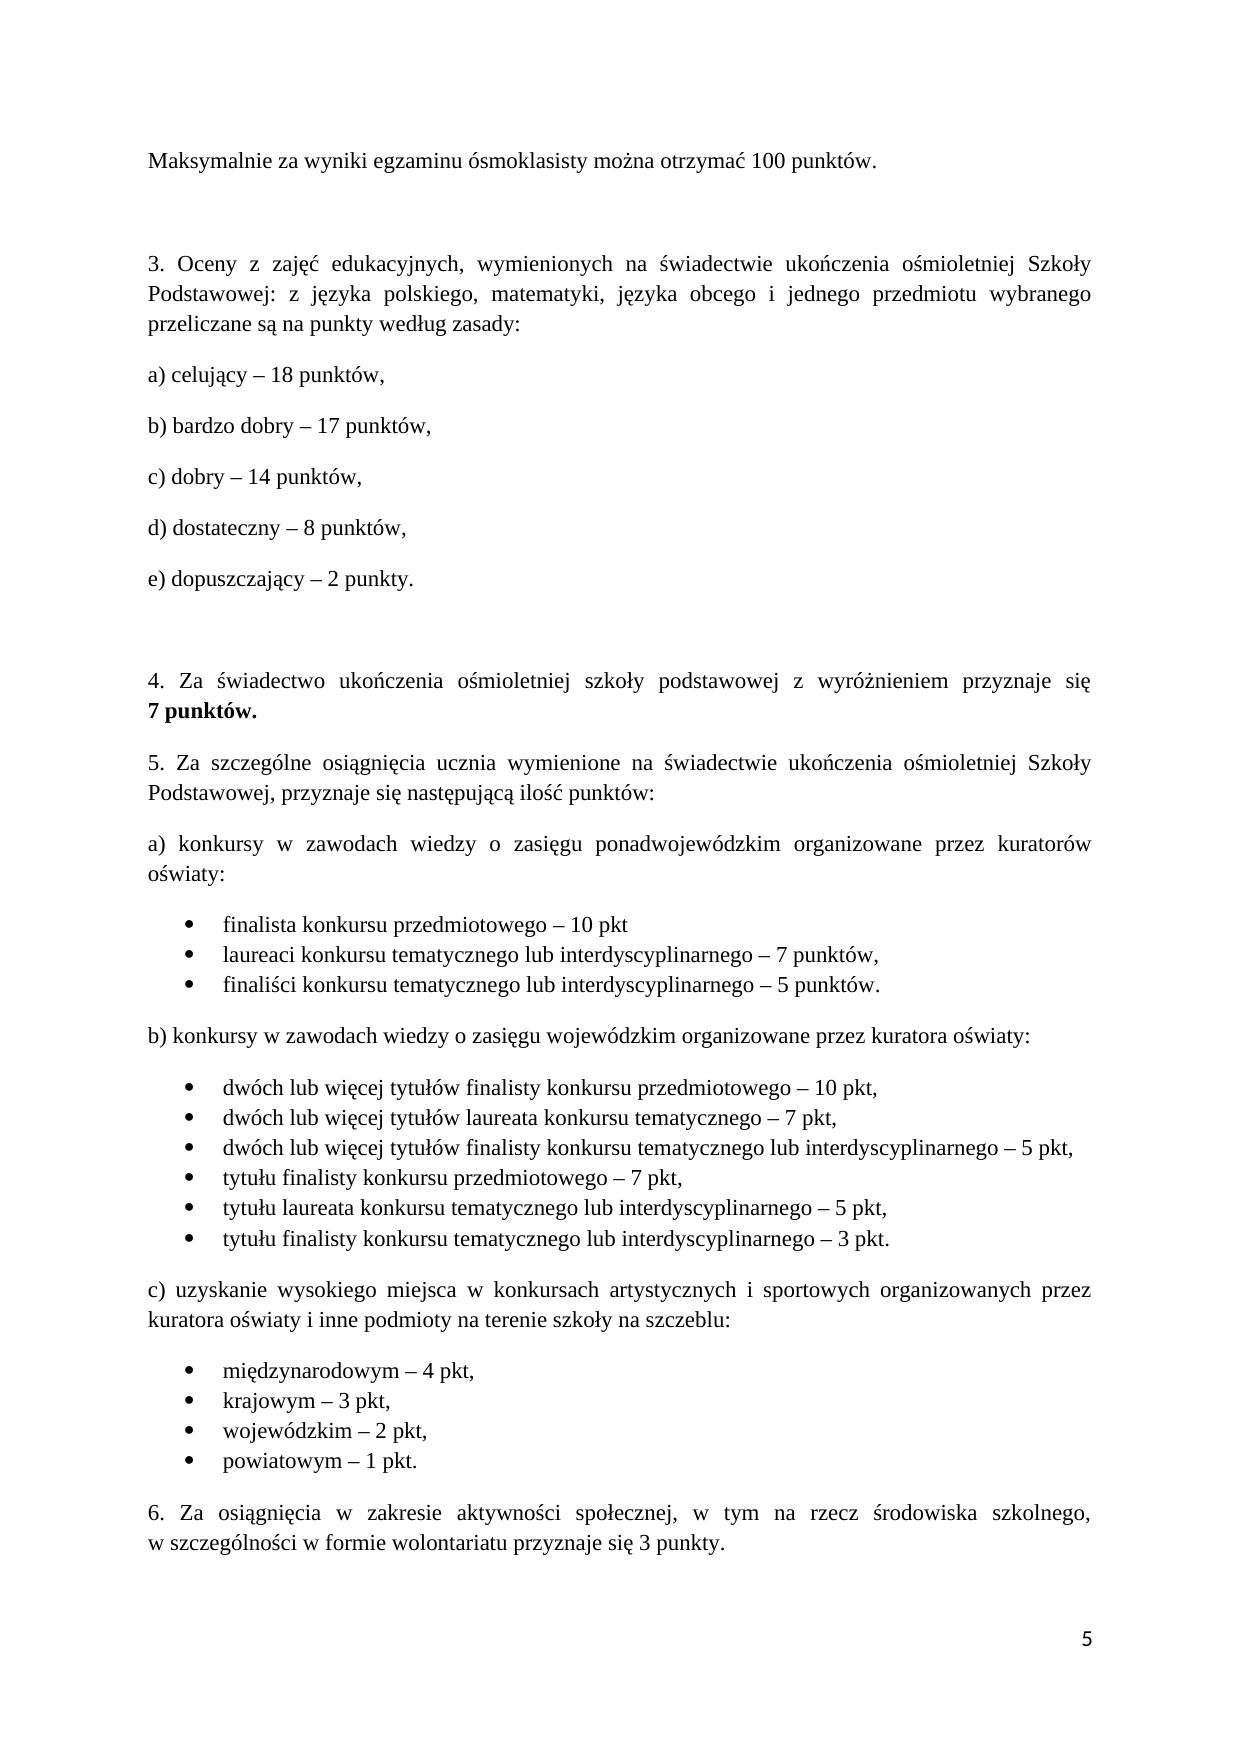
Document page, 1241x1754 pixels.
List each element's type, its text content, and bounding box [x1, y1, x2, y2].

text a) celujący – 18 punktów, [148, 361, 1093, 387]
list laureaci konkursu tematycznego lub interdyscyplinarnego – 7 punktów, [185, 941, 1093, 968]
text 3. Oceny z zajęć edukacyjnych, wymienionych na świadectwie ukończenia ośmioletniej Szkoły Podstawowej: z języka polskiego, matematyki, języka obcego i jednego przedmiotu wybranego przeliczane są na punkty według zasady: [148, 250, 1093, 336]
list tytułu finalisty konkursu tematycznego lub interdyscyplinarnego – 3 pkt. [185, 1225, 1093, 1251]
list tytułu finalisty konkursu przedmiotowego – 7 pkt, [185, 1164, 1093, 1191]
list krajowym – 3 pkt, [185, 1387, 1093, 1413]
text 4. Za świadectwo ukończenia ośmioletniej szkoły podstawowej z wyróżnieniem przyznaje się 7 punktów. [148, 667, 1093, 724]
text b) konkursy w zawodach wiedzy o zasięgu wojewódzkim organizowane przez kuratora oświaty: [148, 1023, 1093, 1049]
text a) konkursy w zawodach wiedzy o zasięgu ponadwojewódzkim organizowane przez kuratorów oświaty: [148, 830, 1093, 886]
text b) bardzo dobry – 17 punktów, [148, 412, 1093, 438]
list finalista konkursu przedmiotowego – 10 pkt [185, 911, 1093, 937]
list finaliści konkursu tematycznego lub interdyscyplinarnego – 5 punktów. [185, 972, 1093, 998]
list międzynarodowym – 4 pkt, [185, 1357, 1093, 1383]
list tytułu laureata konkursu tematycznego lub interdyscyplinarnego – 5 pkt, [185, 1194, 1093, 1221]
text c) uzyskanie wysokiego miejsca w konkursach artystycznych i sportowych organizowanych przez kuratora oświaty i inne podmioty na terenie szkoły na szczeblu: [148, 1276, 1093, 1332]
list dwóch lub więcej tytułów finalisty konkursu przedmiotowego – 10 pkt, [185, 1074, 1093, 1100]
list dwóch lub więcej tytułów laureata konkursu tematycznego – 7 pkt, [185, 1104, 1093, 1130]
list wojewódzkim – 2 pkt, [185, 1417, 1093, 1444]
text c) dobry – 14 punktów, [148, 463, 1093, 489]
text 5. Za szczególne osiągnięcia ucznia wymienione na świadectwie ukończenia ośmioletniej Szkoły Podstawowej, przyznaje się następującą ilość punktów: [148, 749, 1093, 805]
text e) dopuszczający – 2 punkty. [148, 565, 1093, 592]
list powiatowym – 1 pkt. [185, 1448, 1093, 1474]
text d) dostateczny – 8 punktów, [148, 514, 1093, 541]
text 6. Za osiągnięcia w zakresie aktywności społecznej, w tym na rzecz środowiska szkolnego, w szczególności w formie wolontariatu przyznaje się 3 punkty. [148, 1499, 1093, 1555]
list dwóch lub więcej tytułów finalisty konkursu tematycznego lub interdyscyplinarnego – 5 pkt, [185, 1134, 1093, 1160]
text Maksymalnie za wyniki egzaminu ósmoklasisty można otrzymać 100 punktów. [148, 148, 1093, 174]
